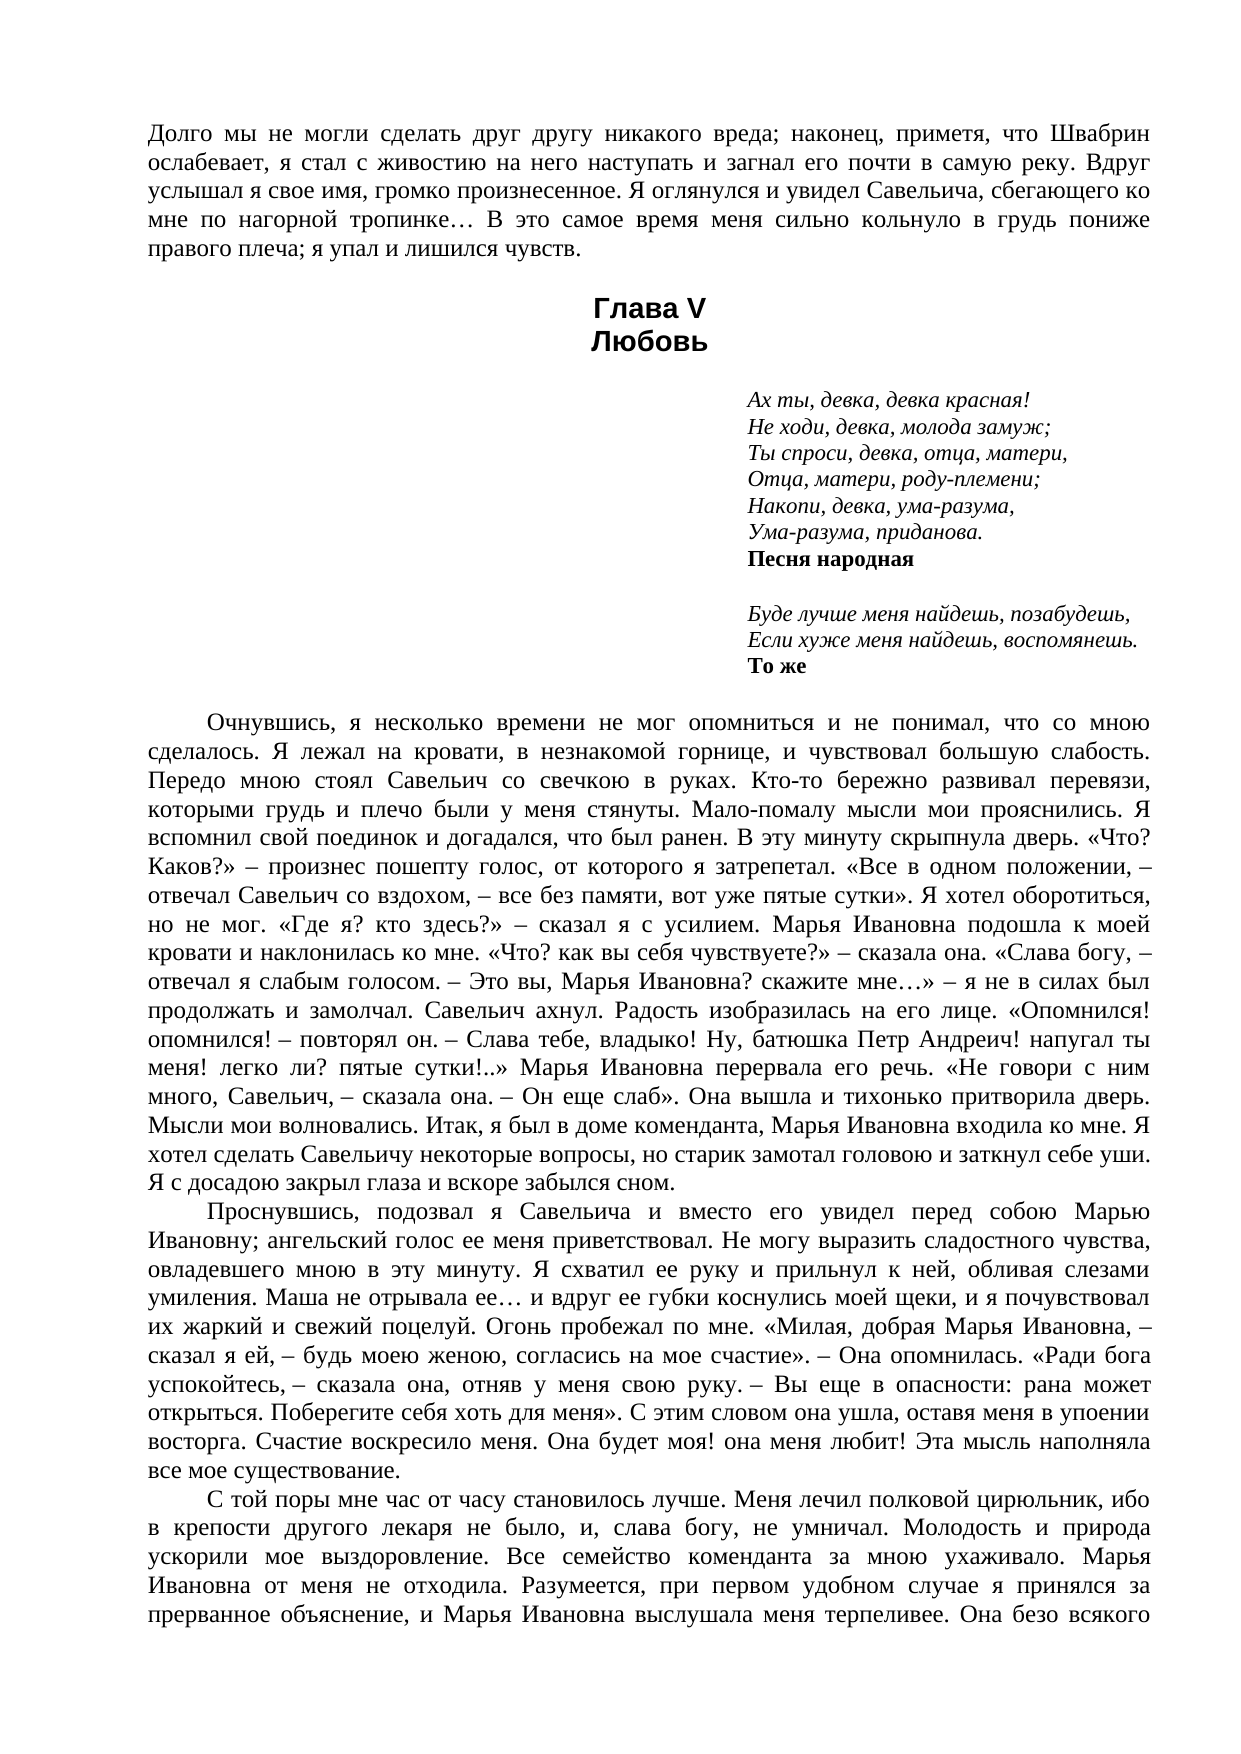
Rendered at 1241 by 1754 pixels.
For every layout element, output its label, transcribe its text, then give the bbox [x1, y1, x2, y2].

subtitle Глава V [148, 291, 1152, 324]
text Не ходи, девка, молода замуж; [706, 413, 1152, 439]
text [148, 118, 1152, 262]
subtitle Любовь [148, 324, 1152, 358]
text Ума-разума, приданова. [706, 518, 1152, 544]
text Накопи, девка, ума-разума, [706, 492, 1152, 518]
text Если хуже меня найдешь, воспомянешь. [706, 626, 1152, 652]
text Проснувшись, подозвал я Савельича и вместо его увидел перед собою Марью Ивановну; ангельский голос ее меня приветствовал. Не могу выразить сладостного чувства, овладевшего мною в эту минуту. Я схватил ее руку и прильнул к ней, обливая слезами умиления. Маша не отрывала ее… и вдруг ее губки коснулись моей щеки, и я почувствовал их жаркий и свежий поцелуй. Огонь пробежал по мне. «Милая, добрая Марья Ивановна, – сказал я ей, – будь моею женою, согласись на мое счастие». – Она опомнилась. «Ради бога успокойтесь, – сказала она, отняв у меня свою руку. – Вы еще в опасности: рана может открыться. Поберегите себя хоть для меня». С этим словом она ушла, оставя меня в упоении восторга. Счастие воскресило меня. Она будет моя! она меня любит! Эта мысль наполняла все мое существование. [148, 1196, 1152, 1484]
text Ах ты, девка, девка красная! [706, 386, 1152, 413]
text Очнувшись, я несколько времени не мог опомниться и не понимал, что со мною сделалось. Я лежал на кровати, в незнакомой горнице, и чувствовал большую слабость. Передо мною стоял Савельич со свечкою в руках. Кто-то бережно развивал перевязи, которыми грудь и плечо были у меня стянуты. Мало-помалу мысли мои прояснились. Я вспомнил свой поединок и догадался, что был ранен. В эту минуту скрыпнула дверь. «Что? Каков?» – произнес пошепту голос, от которого я затрепетал. «Все в одном положении, – отвечал Савельич со вздохом, – все без памяти, вот уже пятые сутки». Я хотел оборотиться, но не мог. «Где я? кто здесь?» – сказал я с усилием. Марья Ивановна подошла к моей кровати и наклонилась ко мне. «Что? как вы себя чувствуете?» – сказала она. «Слава богу, – отвечал я слабым голосом. – Это вы, Марья Ивановна? скажите мне…» – я не в силах был продолжать и замолчал. Савельич ахнул. Радость изобразилась на его лице. «Опомнился! опомнился! – повторял он. – Слава тебе, владыко! Ну, батюшка Петр Андреич! напугал ты меня! легко ли? пятые сутки!..» Марья Ивановна перервала его речь. «Не говори с ним много, Савельич, – сказала она. – Он еще слаб». Она вышла и тихонько притворила дверь. Мысли мои волновались. Итак, я был в доме коменданта, Марья Ивановна входила ко мне. Я хотел сделать Савельичу некоторые вопросы, но старик замотал головою и заткнул себе уши. Я с досадою закрыл глаза и вскоре забылся сном. [148, 707, 1152, 1196]
text Песня народная [706, 544, 1152, 571]
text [148, 1484, 1152, 1627]
text Ты спроси, девка, отца, матери, [706, 439, 1152, 466]
text То же [706, 652, 1152, 679]
text Отца, матери, роду-племени; [706, 466, 1152, 492]
text Буде лучше меня найдешь, позабудешь, [706, 600, 1152, 626]
